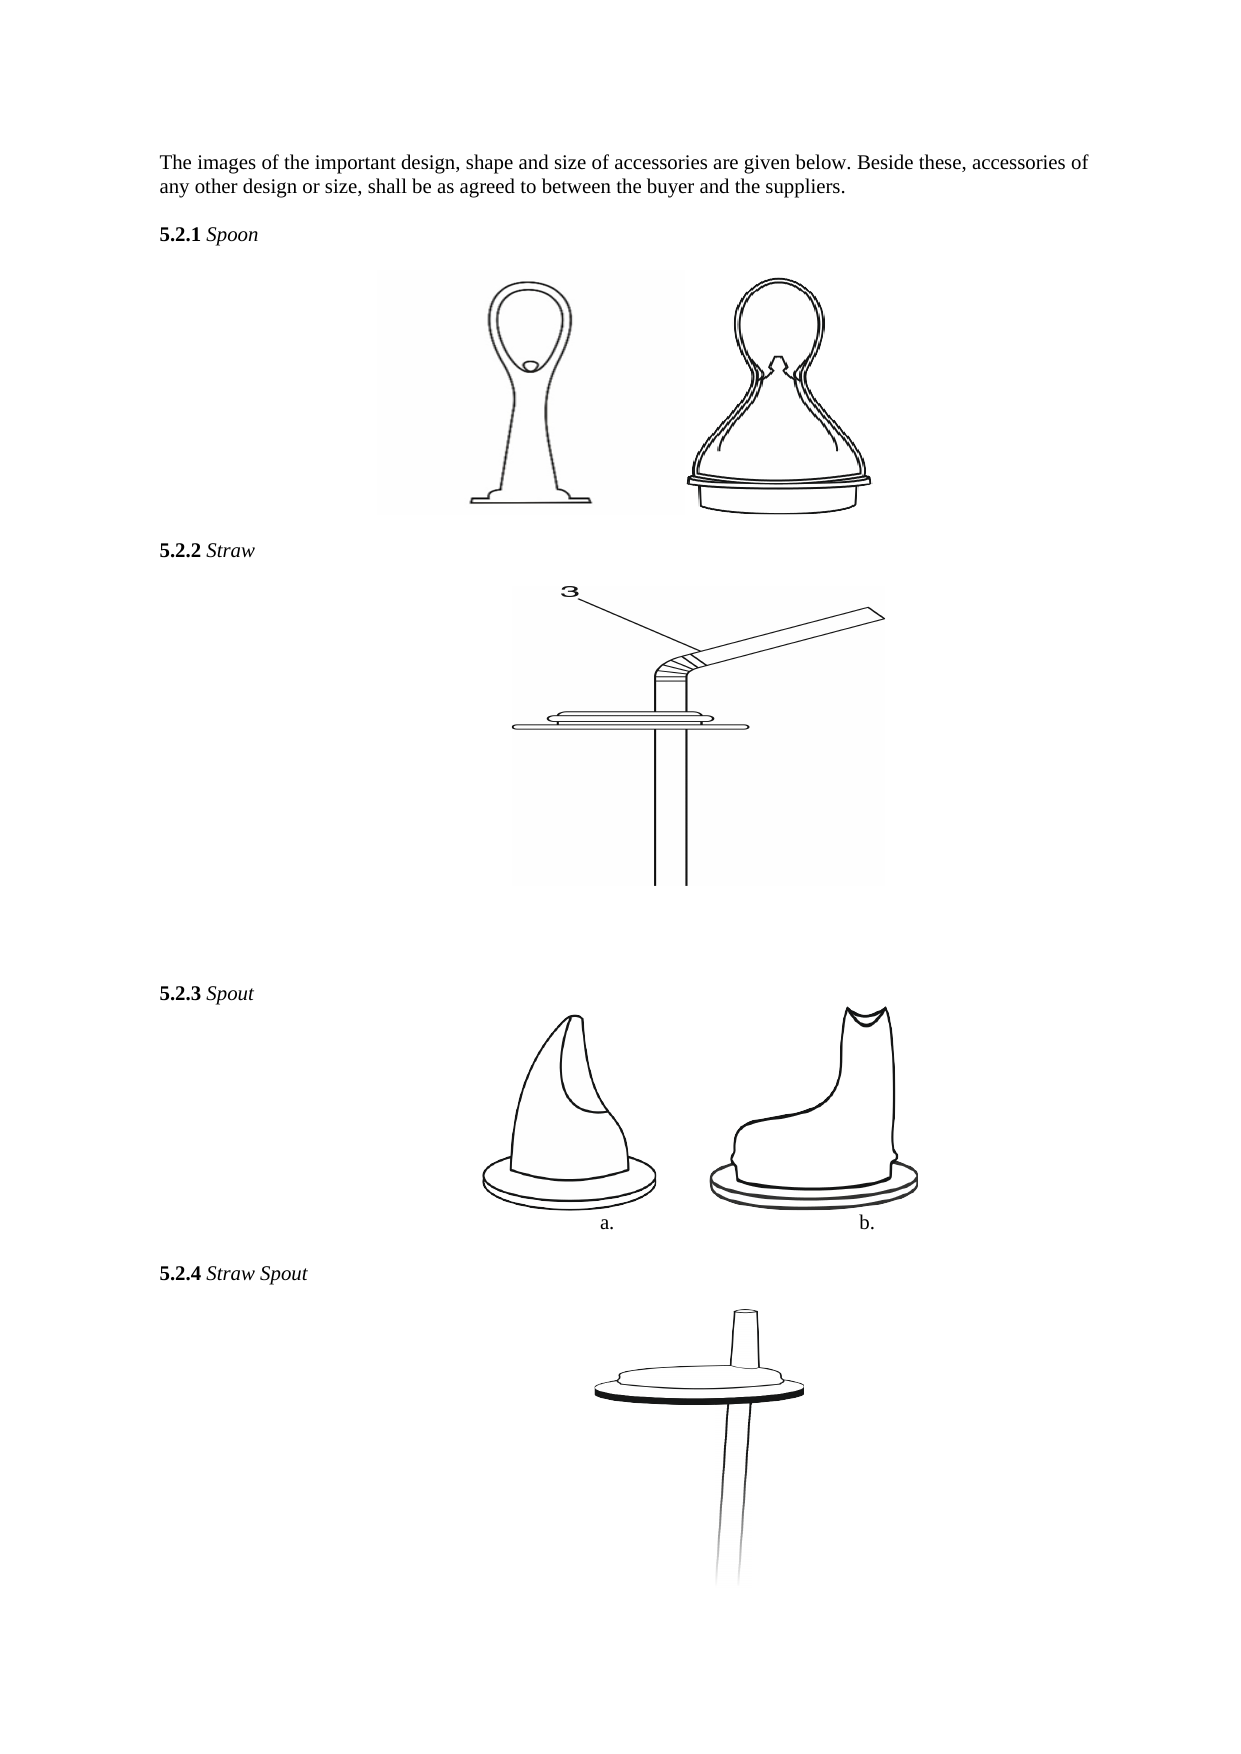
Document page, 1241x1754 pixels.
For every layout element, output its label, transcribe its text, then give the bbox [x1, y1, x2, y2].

text 5.2.1 Spoon [159, 222, 1090, 246]
text 5.2.2 Straw [159, 538, 1090, 562]
text 5.2.3 Spout [159, 981, 1090, 1005]
picture [376, 270, 686, 515]
picture [511, 586, 886, 886]
text 5.2.4 Straw Spout [159, 1261, 1090, 1284]
text The images of the important design, shape and size of accessories are given below. Beside these, accessories of any other design or size, shall be as agreed to between the buyer and the suppliers. [159, 150, 1090, 198]
list b. [384, 1210, 1090, 1234]
